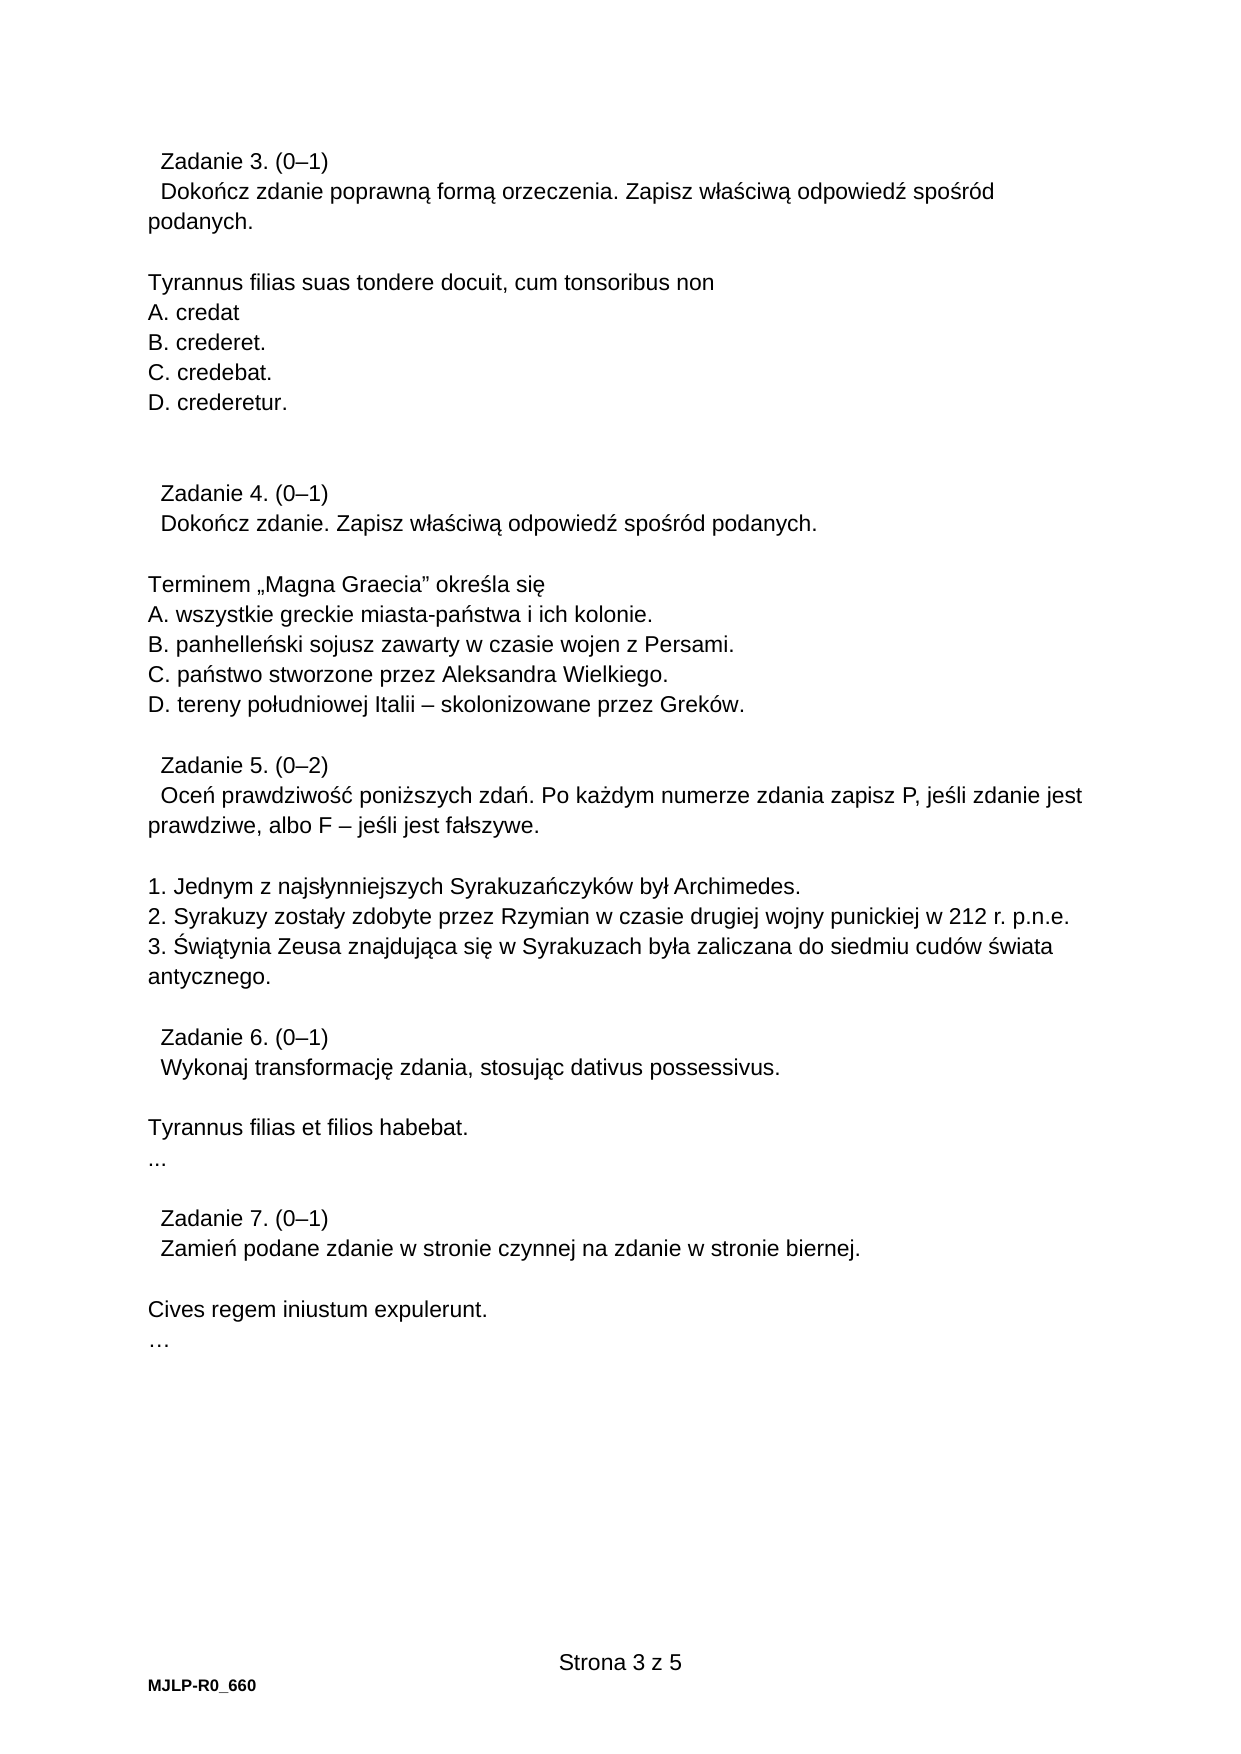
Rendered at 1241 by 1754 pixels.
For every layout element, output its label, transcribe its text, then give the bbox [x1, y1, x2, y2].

text Zadanie 4. (0–1) [148, 480, 1092, 506]
text 3. Świątynia Zeusa znajdująca się w Syrakuzach była zaliczana do siedmiu cudów świata antycznego. [148, 933, 1092, 990]
text Dokończ zdanie. Zapisz właściwą odpowiedź spośród podanych. [148, 510, 1092, 537]
text Terminem „Magna Graecia” określa się [148, 571, 1092, 597]
text A. credat [148, 299, 1092, 325]
text ... [148, 1144, 1092, 1171]
text … [148, 1326, 1092, 1352]
text 2. Syrakuzy zostały zdobyte przez Rzymian w czasie drugiej wojny punickiej w 212 r. p.n.e. [148, 903, 1092, 929]
text C. państwo stworzone przez Aleksandra Wielkiego. [148, 661, 1092, 688]
text D. crederetur. [148, 389, 1092, 416]
text Wykonaj transformację zdania, stosując dativus possessivus. [148, 1054, 1092, 1080]
text D. tereny południowej Italii – skolonizowane przez Greków. [148, 691, 1092, 718]
text Zadanie 3. (0–1) [148, 148, 1092, 174]
text B. crederet. [148, 329, 1092, 355]
text Tyrannus filias suas tondere docuit, cum tonsoribus non [148, 268, 1092, 295]
text Zadanie 5. (0–2) [148, 752, 1092, 778]
text Dokończ zdanie poprawną formą orzeczenia. Zapisz właściwą odpowiedź spośród podanych. [148, 178, 1092, 234]
text Tyrannus filias et filios habebat. [148, 1114, 1092, 1141]
text Zadanie 7. (0–1) [148, 1205, 1092, 1231]
text Zamień podane zdanie w stronie czynnej na zdanie w stronie biernej. [148, 1235, 1092, 1262]
text A. wszystkie greckie miasta-państwa i ich kolonie. [148, 601, 1092, 627]
text 1. Jednym z najsłynniejszych Syrakuzańczyków był Archimedes. [148, 873, 1092, 899]
text Zadanie 6. (0–1) [148, 1024, 1092, 1050]
text B. panhelleński sojusz zawarty w czasie wojen z Persami. [148, 631, 1092, 657]
text Cives regem iniustum expulerunt. [148, 1296, 1092, 1322]
text Oceń prawdziwość poniższych zdań. Po każdym numerze zdania zapisz P, jeśli zdanie jest prawdziwe, albo F – jeśli jest fałszywe. [148, 782, 1092, 839]
text C. credebat. [148, 359, 1092, 386]
